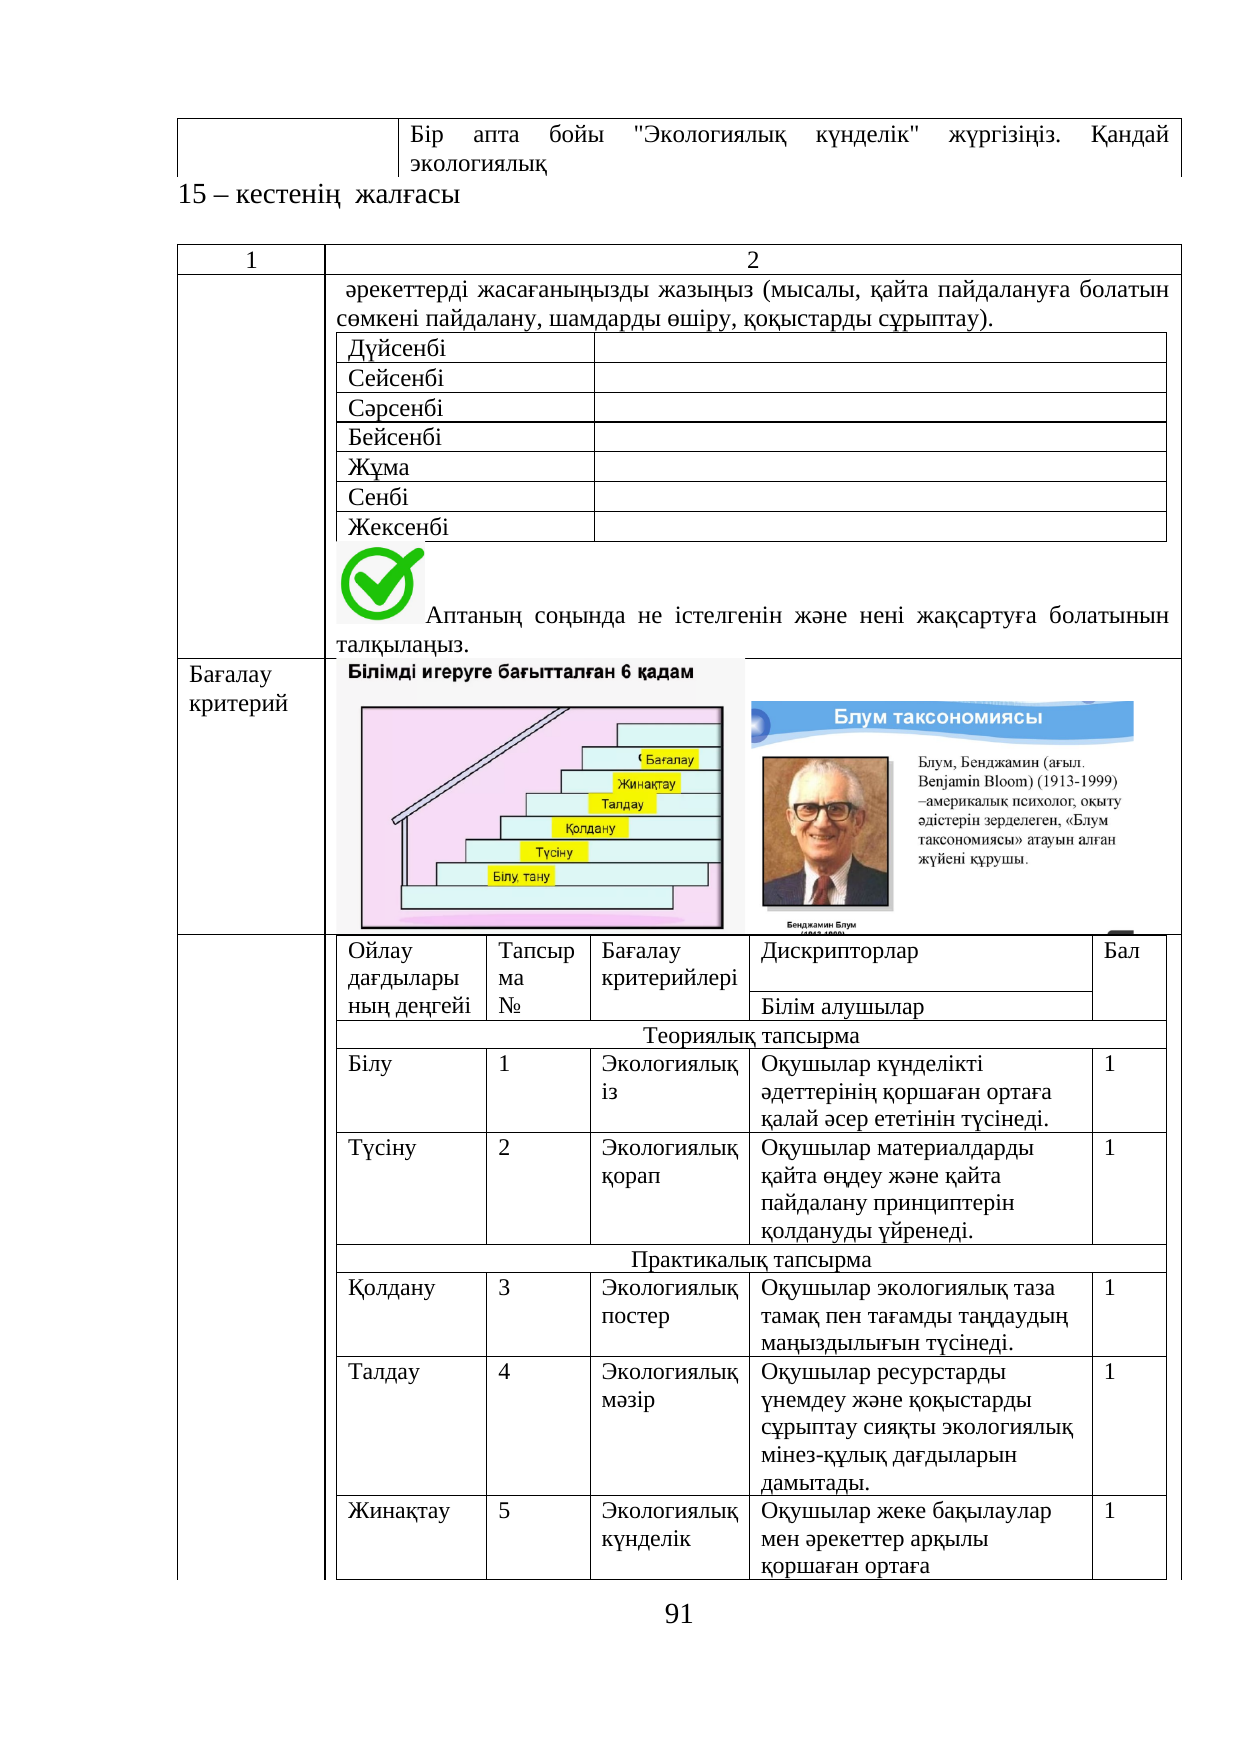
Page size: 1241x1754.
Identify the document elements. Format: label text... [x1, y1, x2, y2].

table_cell [591, 1133, 749, 1244]
picture [336, 541, 426, 624]
table_cell [750, 1357, 1092, 1495]
table_cell [591, 1496, 749, 1579]
table_cell [326, 659, 336, 934]
table_cell [1093, 1273, 1166, 1356]
table_cell [487, 1496, 590, 1579]
table_cell әрекеттерді жасағаныңызды жазыңыз (мысалы, қайта пайдалануға болатын сөмкені пайдалану, шамдарды өшіру, қоқыстарды сұрыптау). Аптаның соңында не істелгенін және нені жақсартуға болатынын талқылаңыз. [326, 275, 1181, 658]
table_cell [750, 1496, 1092, 1579]
table_cell [591, 1049, 749, 1132]
table_cell [487, 936, 590, 1020]
table_cell [326, 935, 336, 1580]
table_cell [337, 1049, 486, 1132]
table_cell [591, 936, 749, 1020]
table_cell [337, 1133, 486, 1244]
table_cell [487, 1357, 590, 1495]
table_cell [337, 1273, 486, 1356]
table_cell [178, 275, 324, 658]
table_cell [750, 1049, 1092, 1132]
picture [751, 701, 1134, 934]
table_cell [591, 1273, 749, 1356]
table_header 1 [178, 245, 324, 273]
table_cell [1093, 1357, 1166, 1495]
table_cell [746, 659, 1181, 934]
table_cell Бағалау критерий [178, 659, 324, 934]
picture [336, 658, 746, 934]
table_cell [487, 1133, 590, 1244]
table_cell [337, 936, 486, 1020]
table_cell [1093, 1049, 1166, 1132]
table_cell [178, 119, 398, 177]
text 15 – кестенің жалғасы [177, 177, 1181, 210]
table_header 2 [326, 245, 1181, 273]
table_cell [591, 1357, 749, 1495]
table_cell [1167, 935, 1181, 1580]
table_cell [337, 1357, 486, 1495]
table_cell [337, 1496, 486, 1579]
table_cell [750, 1133, 1092, 1244]
table_cell [1093, 1496, 1166, 1579]
table_cell [487, 1049, 590, 1132]
table_cell [1093, 936, 1166, 1020]
table_cell [337, 1021, 1166, 1048]
table_cell [178, 935, 324, 1580]
table_cell [337, 1245, 1166, 1272]
table_cell [487, 1273, 590, 1356]
table_cell [750, 936, 1092, 991]
table_cell [750, 1273, 1092, 1356]
table_cell [1093, 1133, 1166, 1244]
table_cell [399, 119, 1181, 177]
table_cell [750, 992, 1092, 1020]
